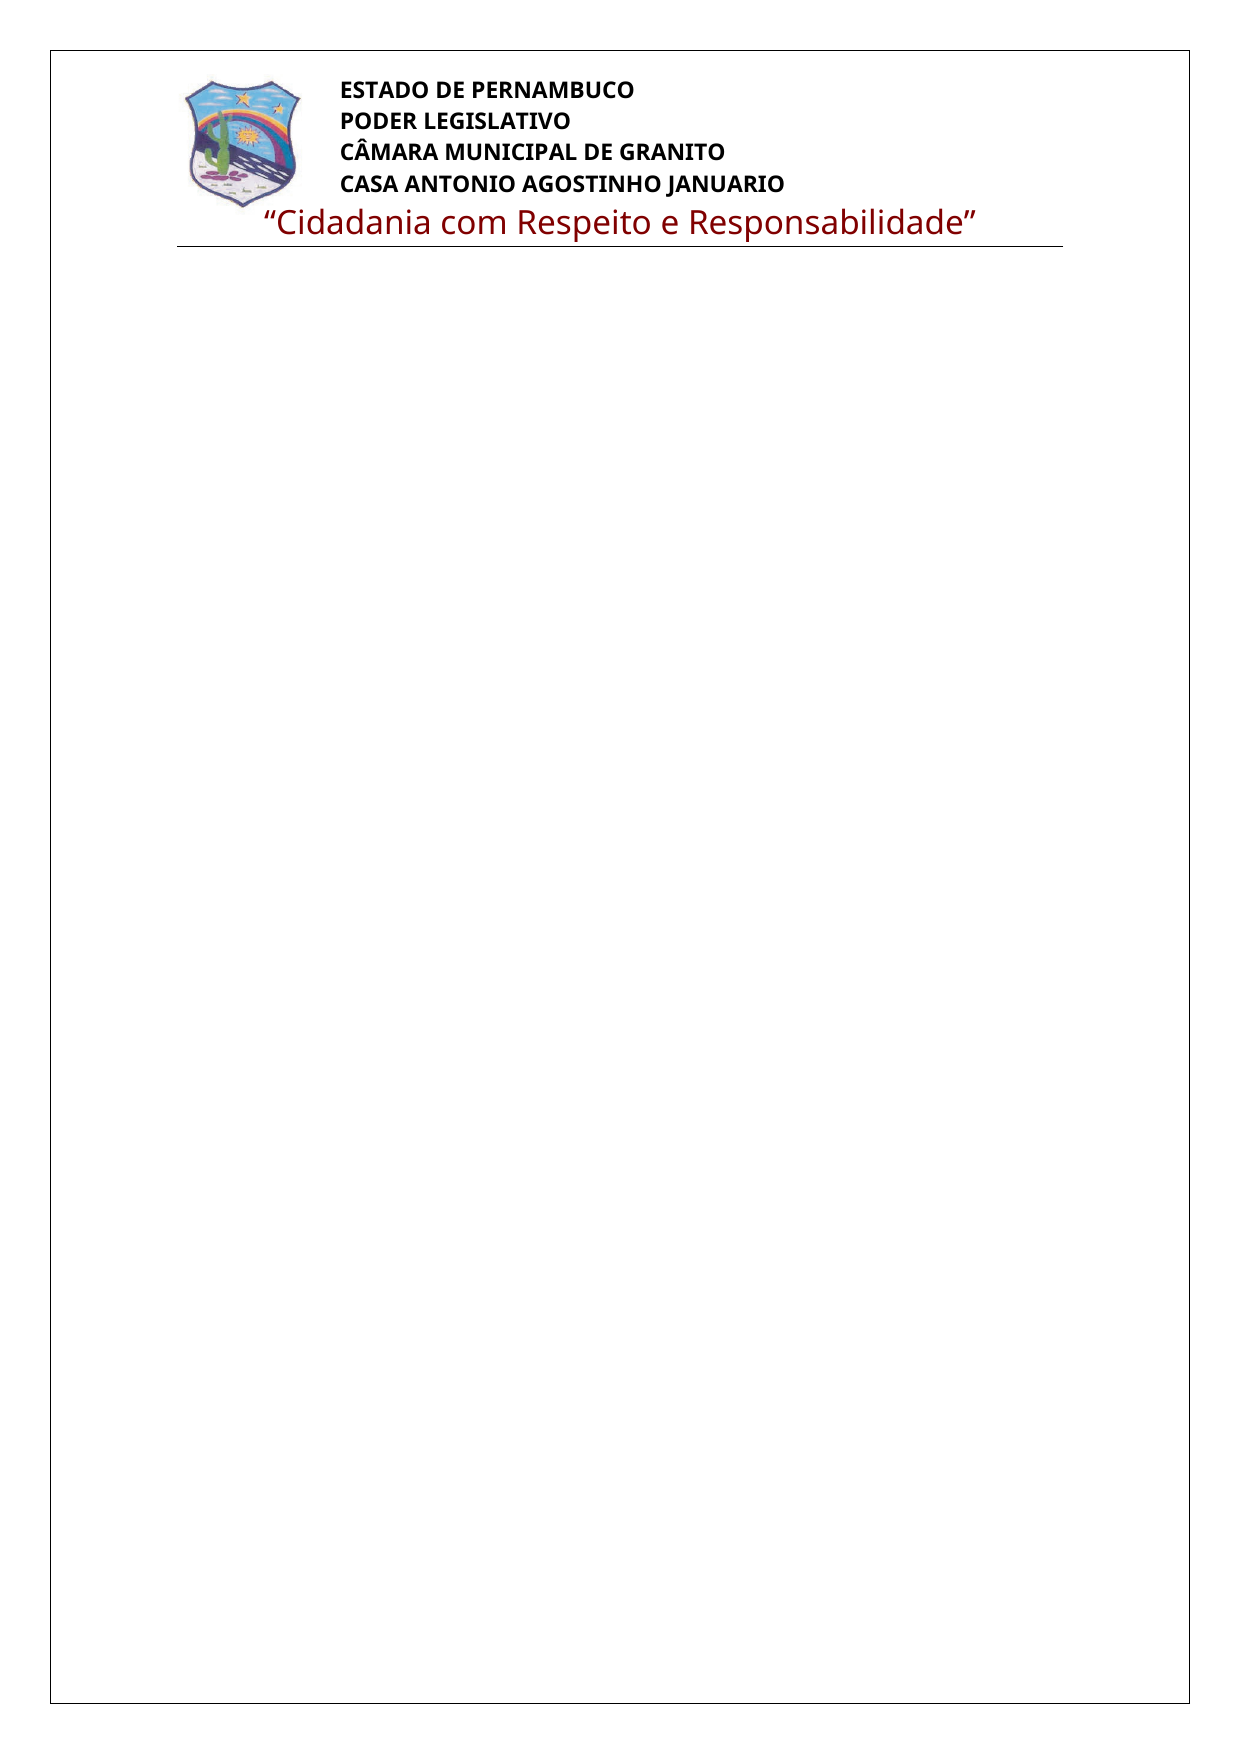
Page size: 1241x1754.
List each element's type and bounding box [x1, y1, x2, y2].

picture [178, 74, 310, 215]
